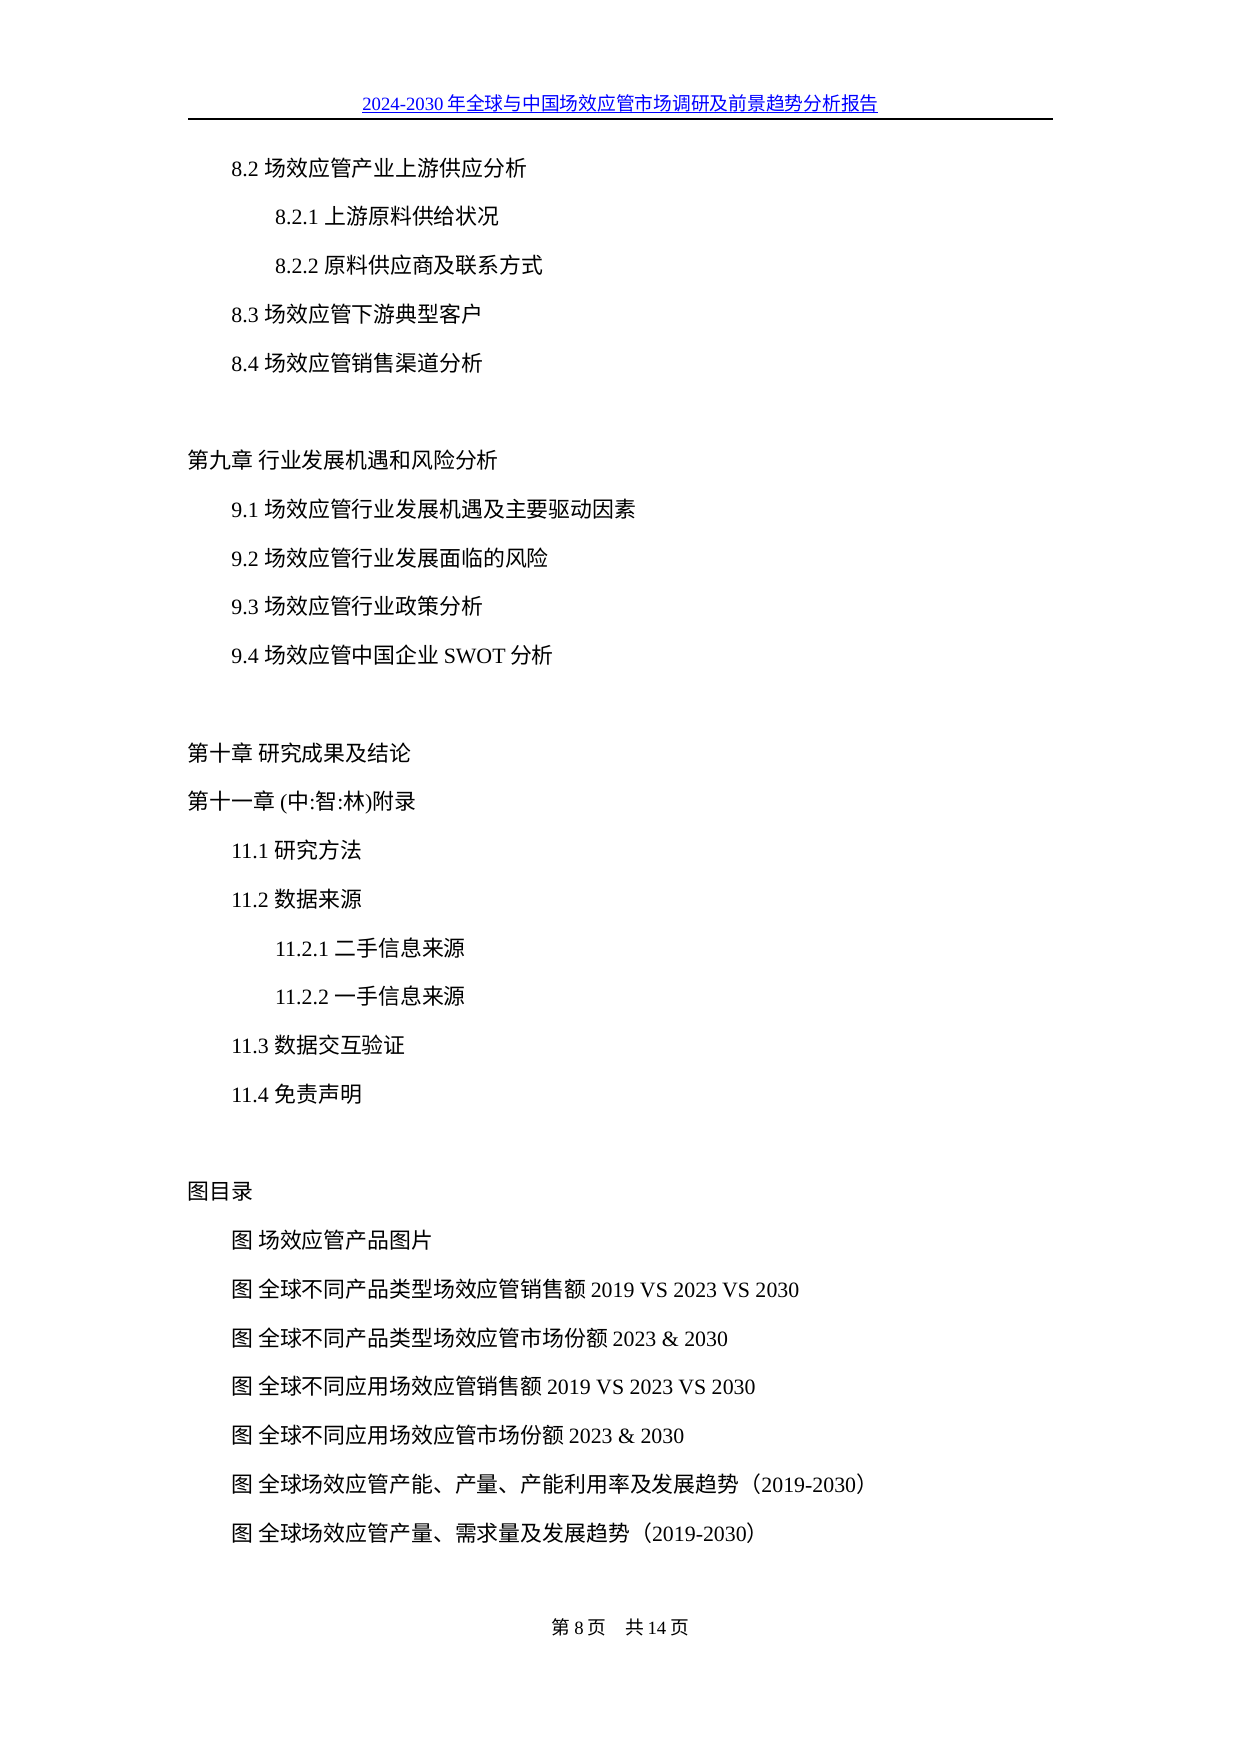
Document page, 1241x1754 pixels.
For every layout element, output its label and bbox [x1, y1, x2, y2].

text [187, 150, 1053, 1548]
